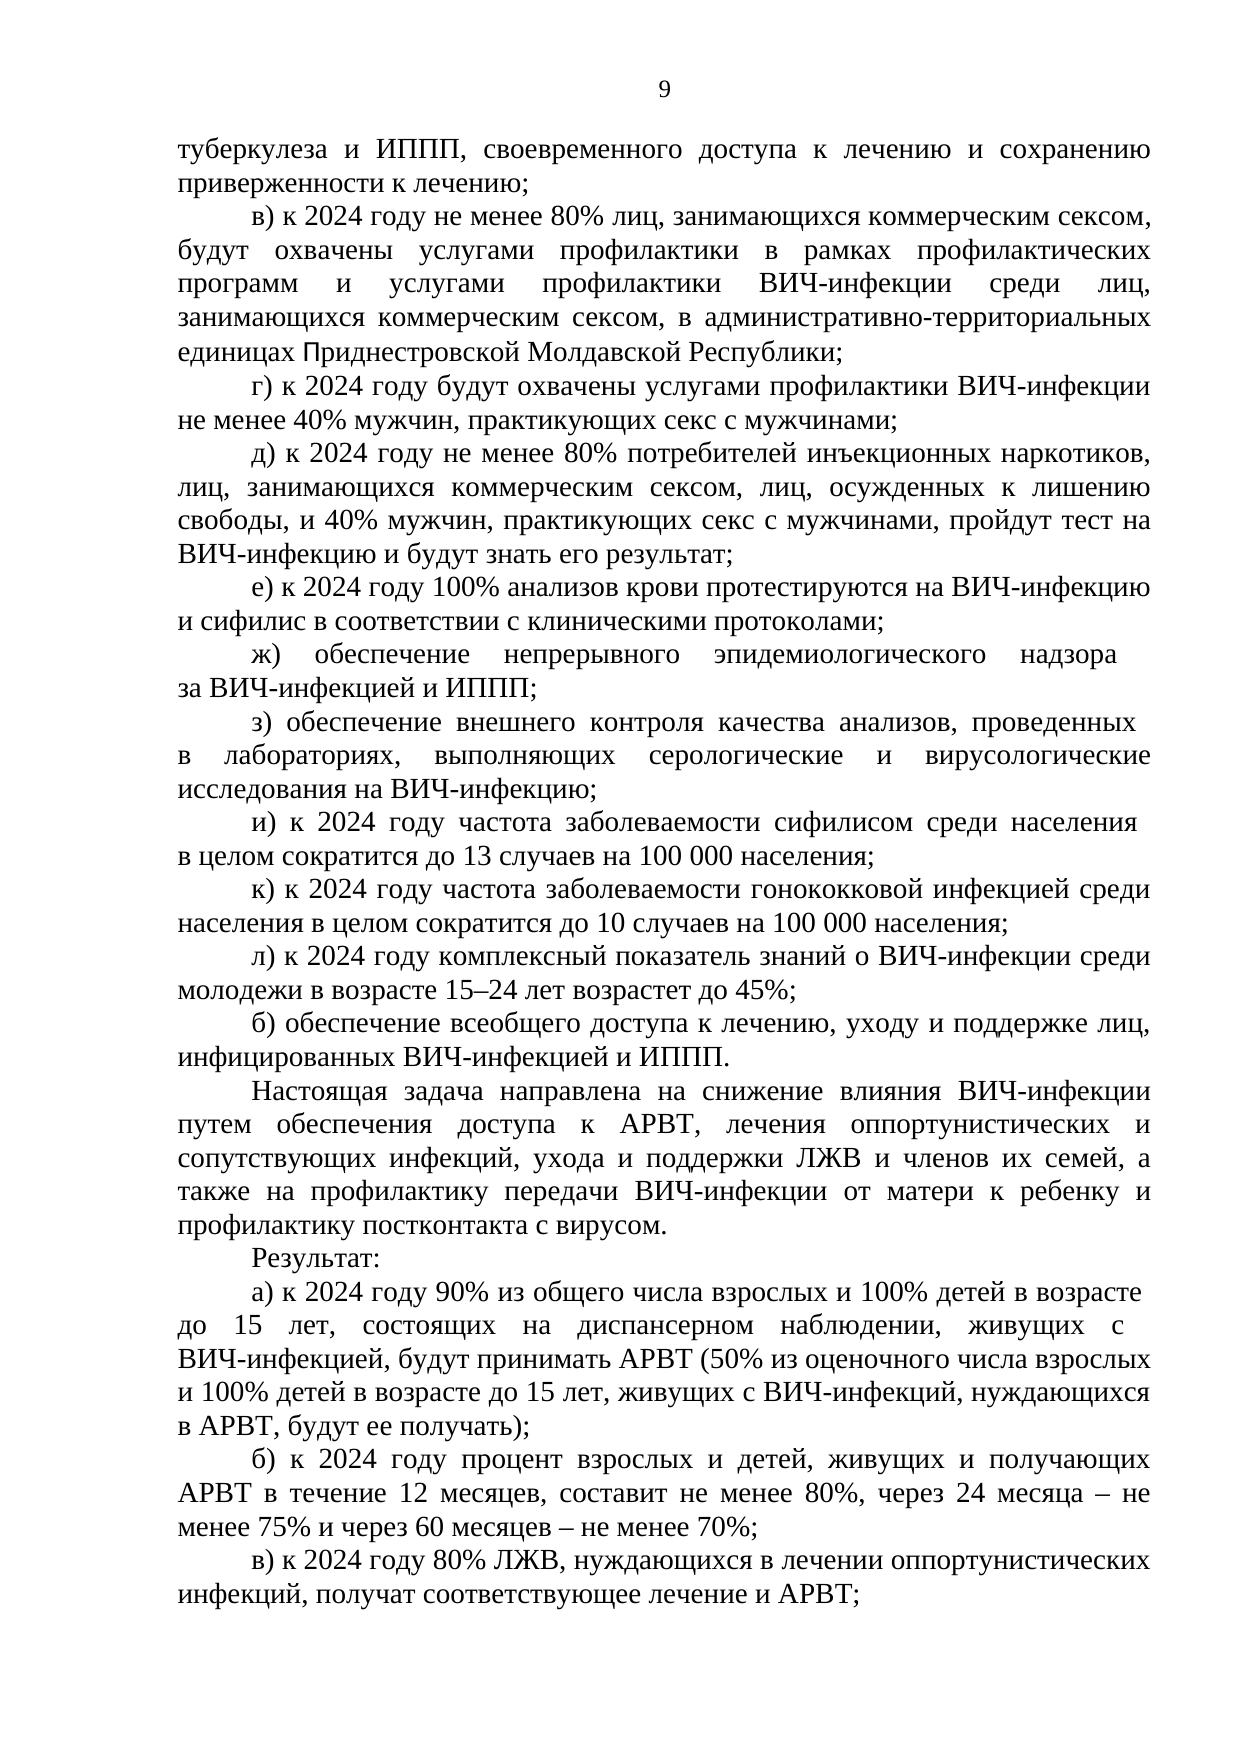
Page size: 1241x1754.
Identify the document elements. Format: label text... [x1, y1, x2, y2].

text г) к 2024 году будут охвачены услугами профилактики ВИЧ-инфекции не менее 40% мужчин, практикующих секс с мужчинами; [177, 368, 1152, 435]
text д) к 2024 году не менее 80% потребителей инъекционных наркотиков, лиц, занимающихся коммерческим сексом, лиц, осужденных к лишению свободы, и 40% мужчин, практикующих секс с мужчинами, пройдут тест на ВИЧ-инфекцию и будут знать его результат; [177, 435, 1152, 569]
text в) к 2024 году не менее 80% лиц, занимающихся коммерческим сексом, будут охвачены услугами профилактики в рамках профилактических программ и услугами профилактики ВИЧ-инфекции среди лиц, занимающихся коммерческим сексом, в административно-территориальных единицах Приднестровской Молдавской Республики; [177, 198, 1152, 368]
text б) к 2024 году процент взрослых и детей, живущих и получающих АРВТ в течение 12 месяцев, составит не менее 80%, через 24 месяца – не менее 75% и через 60 месяцев – не менее 70%; [177, 1442, 1152, 1542]
text Настоящая задача направлена на снижение влияния ВИЧ-инфекции путем обеспечения доступа к АРВТ, лечения оппортунистических и сопутствующих инфекций, ухода и поддержки ЛЖВ и членов их семей, а также на профилактику передачи ВИЧ-инфекции от матери к ребенку и профилактику постконтакта с вирусом. [177, 1073, 1152, 1240]
text ж) обеспечение непрерывного эпидемиологического надзора за ВИЧ-инфекцией и ИППП; [177, 637, 1152, 704]
text в) к 2024 году 80% ЛЖВ, нуждающихся в лечении оппортунистических инфекций, получат соответствующее лечение и АРВТ; [177, 1542, 1152, 1609]
text и) к 2024 году частота заболеваемости сифилисом среди населения в целом сократится до 13 случаев на 100 000 населения; [177, 804, 1152, 871]
text к) к 2024 году частота заболеваемости гонококковой инфекцией среди населения в целом сократится до 10 случаев на 100 000 населения; [177, 871, 1152, 938]
text л) к 2024 году комплексный показатель знаний о ВИЧ-инфекции среди молодежи в возрасте 15–24 лет возрастет до 45%; [177, 938, 1152, 1006]
text з) обеспечение внешнего контроля качества анализов, проведенных в лабораториях, выполняющих серологические и вирусологические исследования на ВИЧ-инфекцию; [177, 704, 1152, 804]
text а) к 2024 году 90% из общего числа взрослых и 100% детей в возрасте до 15 лет, состоящих на диспансерном наблюдении, живущих с ВИЧ-инфекцией, будут принимать АРВТ (50% из оценочного числа взрослых и 100% детей в возрасте до 15 лет, живущих с ВИЧ-инфекций, нуждающихся в АРВТ, будут ее получать); [177, 1274, 1152, 1442]
text Результат: [177, 1240, 1152, 1274]
text б) обеспечение всеобщего доступа к лечению, уходу и поддержке лиц, инфицированных ВИЧ-инфекцией и ИППП. [177, 1006, 1152, 1073]
text е) к 2024 году 100% анализов крови протестируются на ВИЧ-инфекцию и сифилис в соответствии с клиническими протоколами; [177, 569, 1152, 637]
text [177, 131, 1152, 198]
